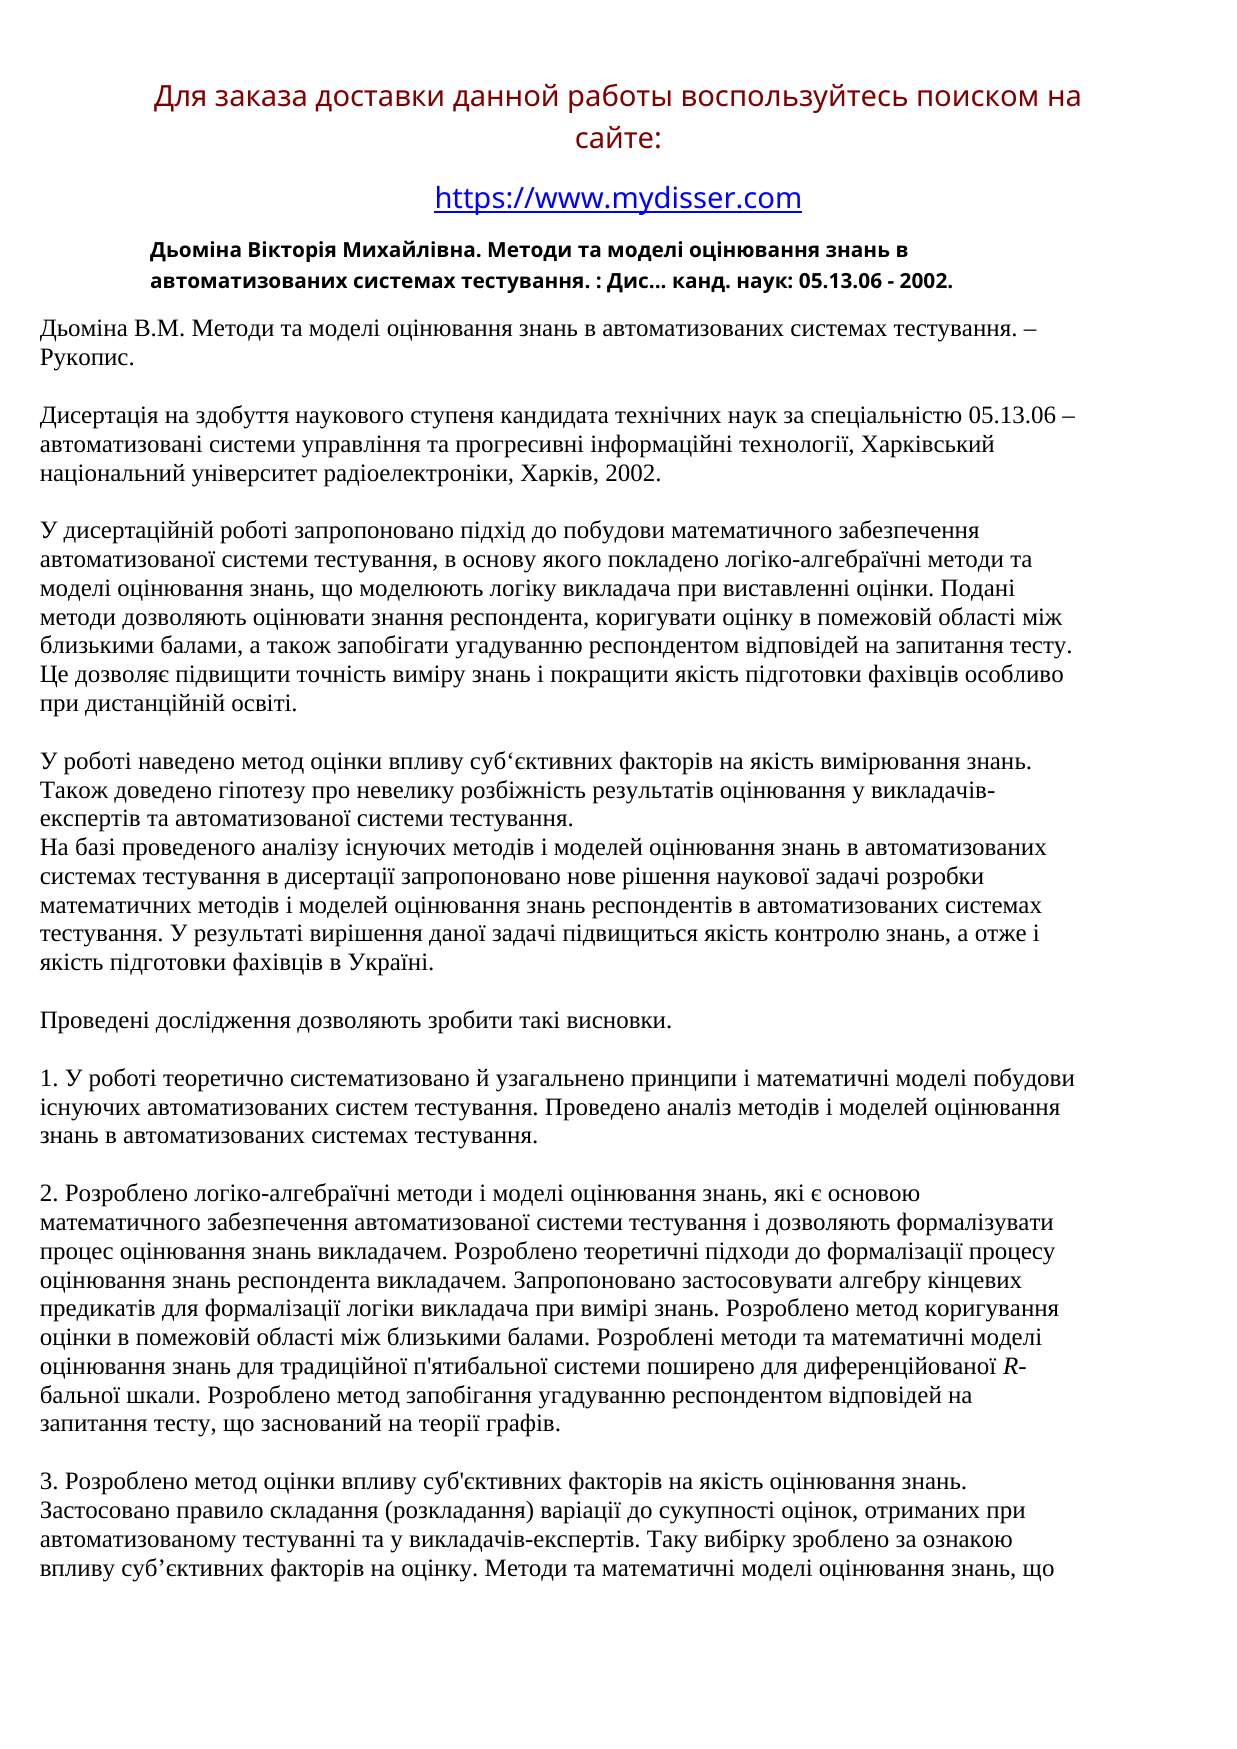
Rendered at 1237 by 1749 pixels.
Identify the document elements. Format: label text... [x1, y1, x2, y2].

table_header [40, 314, 1086, 832]
text Дьоміна Вікторія Михайлівна. Методи та моделі оцінювання знань в автоматизованих системах тестування. : Дис... канд. наук: 05.13.06 - 2002. [150, 236, 1086, 294]
table_cell [40, 832, 1086, 1581]
